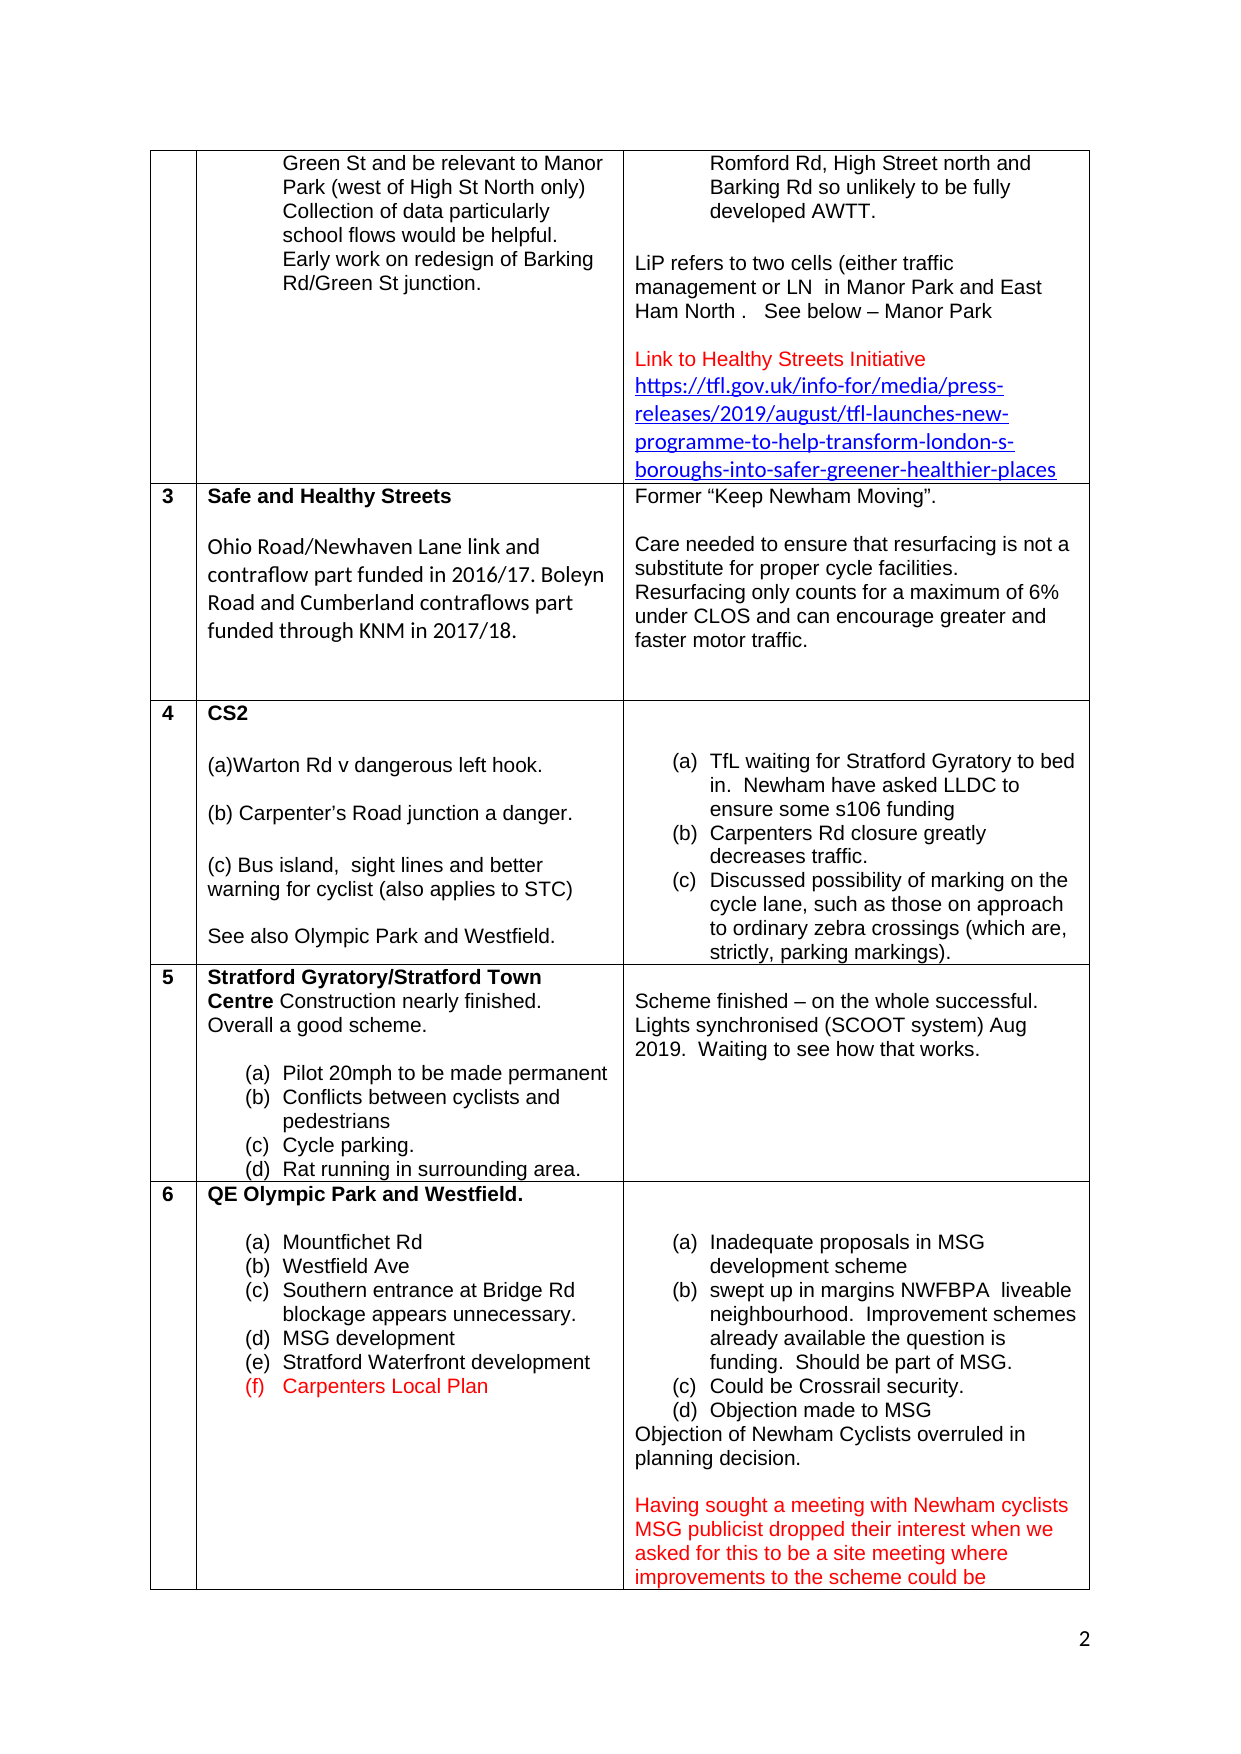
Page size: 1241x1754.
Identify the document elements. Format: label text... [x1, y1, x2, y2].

table_cell Former “Keep Newham Moving”. Care needed to ensure that resurfacing is not a substitute for proper cycle facilities. Resurfacing only counts for a maximum of 6% under CLOS and can encourage greater and faster motor traffic. [624, 484, 1089, 699]
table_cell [624, 151, 1089, 483]
table_cell 5 [151, 965, 196, 1181]
table_cell TfL waiting for Stratford Gyratory to bed in. Newham have asked LLDC to ensure some s106 funding Carpenters Rd closure greatly decreases traffic. Discussed possibility of marking on the cycle lane, such as those on approach to ordinary zebra crossings (which are, strictly, parking markings). [624, 701, 1089, 964]
table_cell Stratford Gyratory/Stratford Town Centre Construction nearly finished. Overall a good scheme. Pilot 20mph to be made permanent Conflicts between cyclists and pedestrians Cycle parking. Rat running in surrounding area. [197, 965, 623, 1181]
table_cell 6 [151, 1182, 196, 1589]
table_cell 2 [151, 151, 196, 483]
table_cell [624, 1182, 1089, 1589]
table_cell 3 [151, 484, 196, 699]
table_cell Safe and Healthy Streets Ohio Road/Newhaven Lane link and contraflow part funded in 2016/17. Boleyn Road and Cumberland contraflows part funded through KNM in 2017/18. [197, 484, 623, 699]
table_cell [197, 1182, 623, 1589]
table_cell CS2 (a)Warton Rd v dangerous left hook. (b) Carpenter’s Road junction a danger. (c) Bus island, sight lines and better warning for cyclist (also applies to STC) See also Olympic Park and Westfield. [197, 701, 623, 964]
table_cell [197, 151, 623, 483]
table_cell 4 [151, 701, 196, 964]
table_cell Scheme finished – on the whole successful. Lights synchronised (SCOOT system) Aug 2019. Waiting to see how that works. [624, 965, 1089, 1181]
